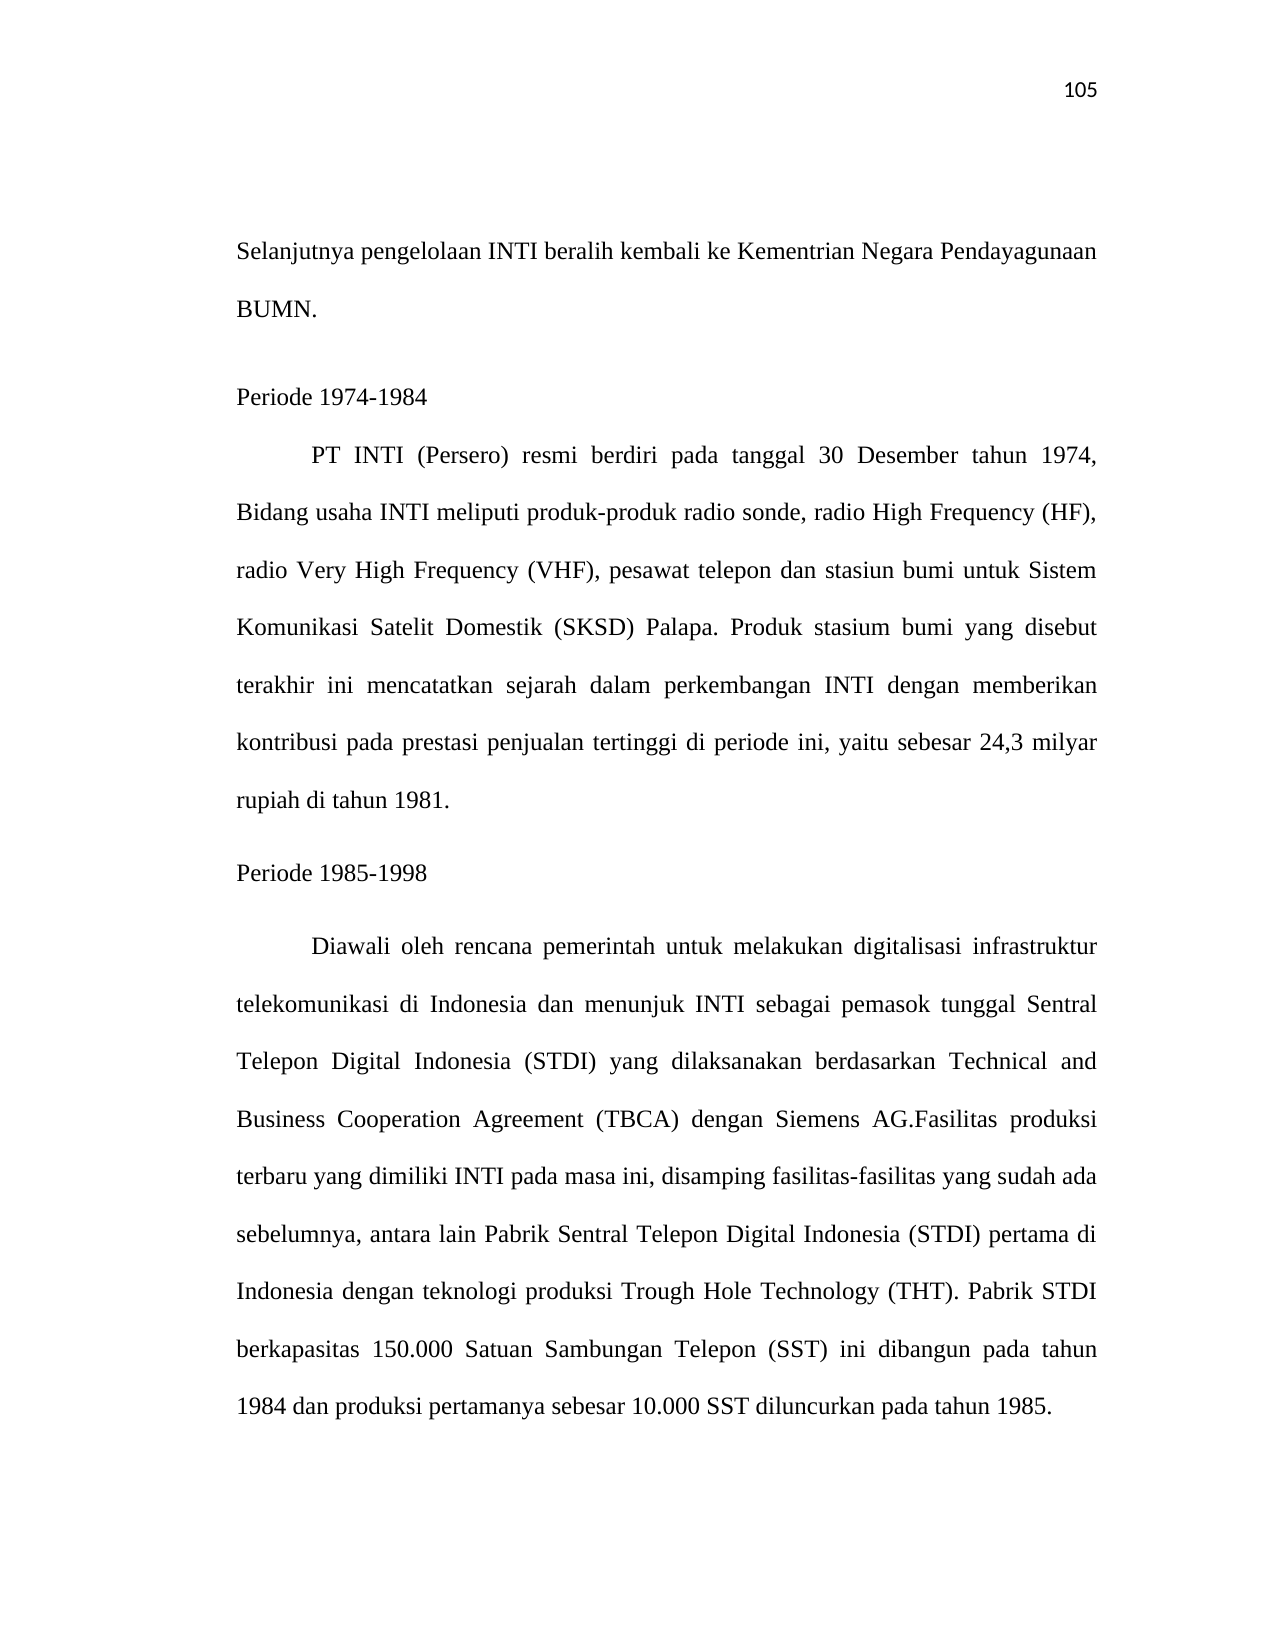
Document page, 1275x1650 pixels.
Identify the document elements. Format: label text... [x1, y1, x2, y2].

text PT INTI (Persero) resmi berdiri pada tanggal 30 Desember tahun 1974, Bidang usaha INTI meliputi produk-produk radio sonde, radio High Frequency (HF), radio Very High Frequency (VHF), pesawat telepon dan stasiun bumi untuk Sistem Komunikasi Satelit Domestik (SKSD) Palapa. Produk stasium bumi yang disebut terakhir ini mencatatkan sejarah dalam perkembangan INTI dengan memberikan kontribusi pada prestasi penjualan tertinggi di periode ini, yaitu sebesar 24,3 milyar rupiah di tahun 1981. [236, 440, 1098, 814]
text Periode 1974-1984 [236, 382, 1098, 411]
text Diawali oleh rencana pemerintah untuk melakukan digitalisasi infrastruktur telekomunikasi di Indonesia dan menunjuk INTI sebagai pemasok tunggal Sentral Telepon Digital Indonesia (STDI) yang dilaksanakan berdasarkan Technical and Business Cooperation Agreement (TBCA) dengan Siemens AG.Fasilitas produksi terbaru yang dimiliki INTI pada masa ini, disamping fasilitas-fasilitas yang sudah ada sebelumnya, antara lain Pabrik Sentral Telepon Digital Indonesia (STDI) pertama di Indonesia dengan teknologi produksi Trough Hole Technology (THT). Pabrik STDI berkapasitas 150.000 Satuan Sambungan Telepon (SST) ini dibangun pada tahun 1984 dan produksi pertamanya sebesar 10.000 SST diluncurkan pada tahun 1985. [236, 931, 1098, 1420]
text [236, 236, 1098, 322]
text Periode 1985-1998 [236, 858, 1098, 887]
